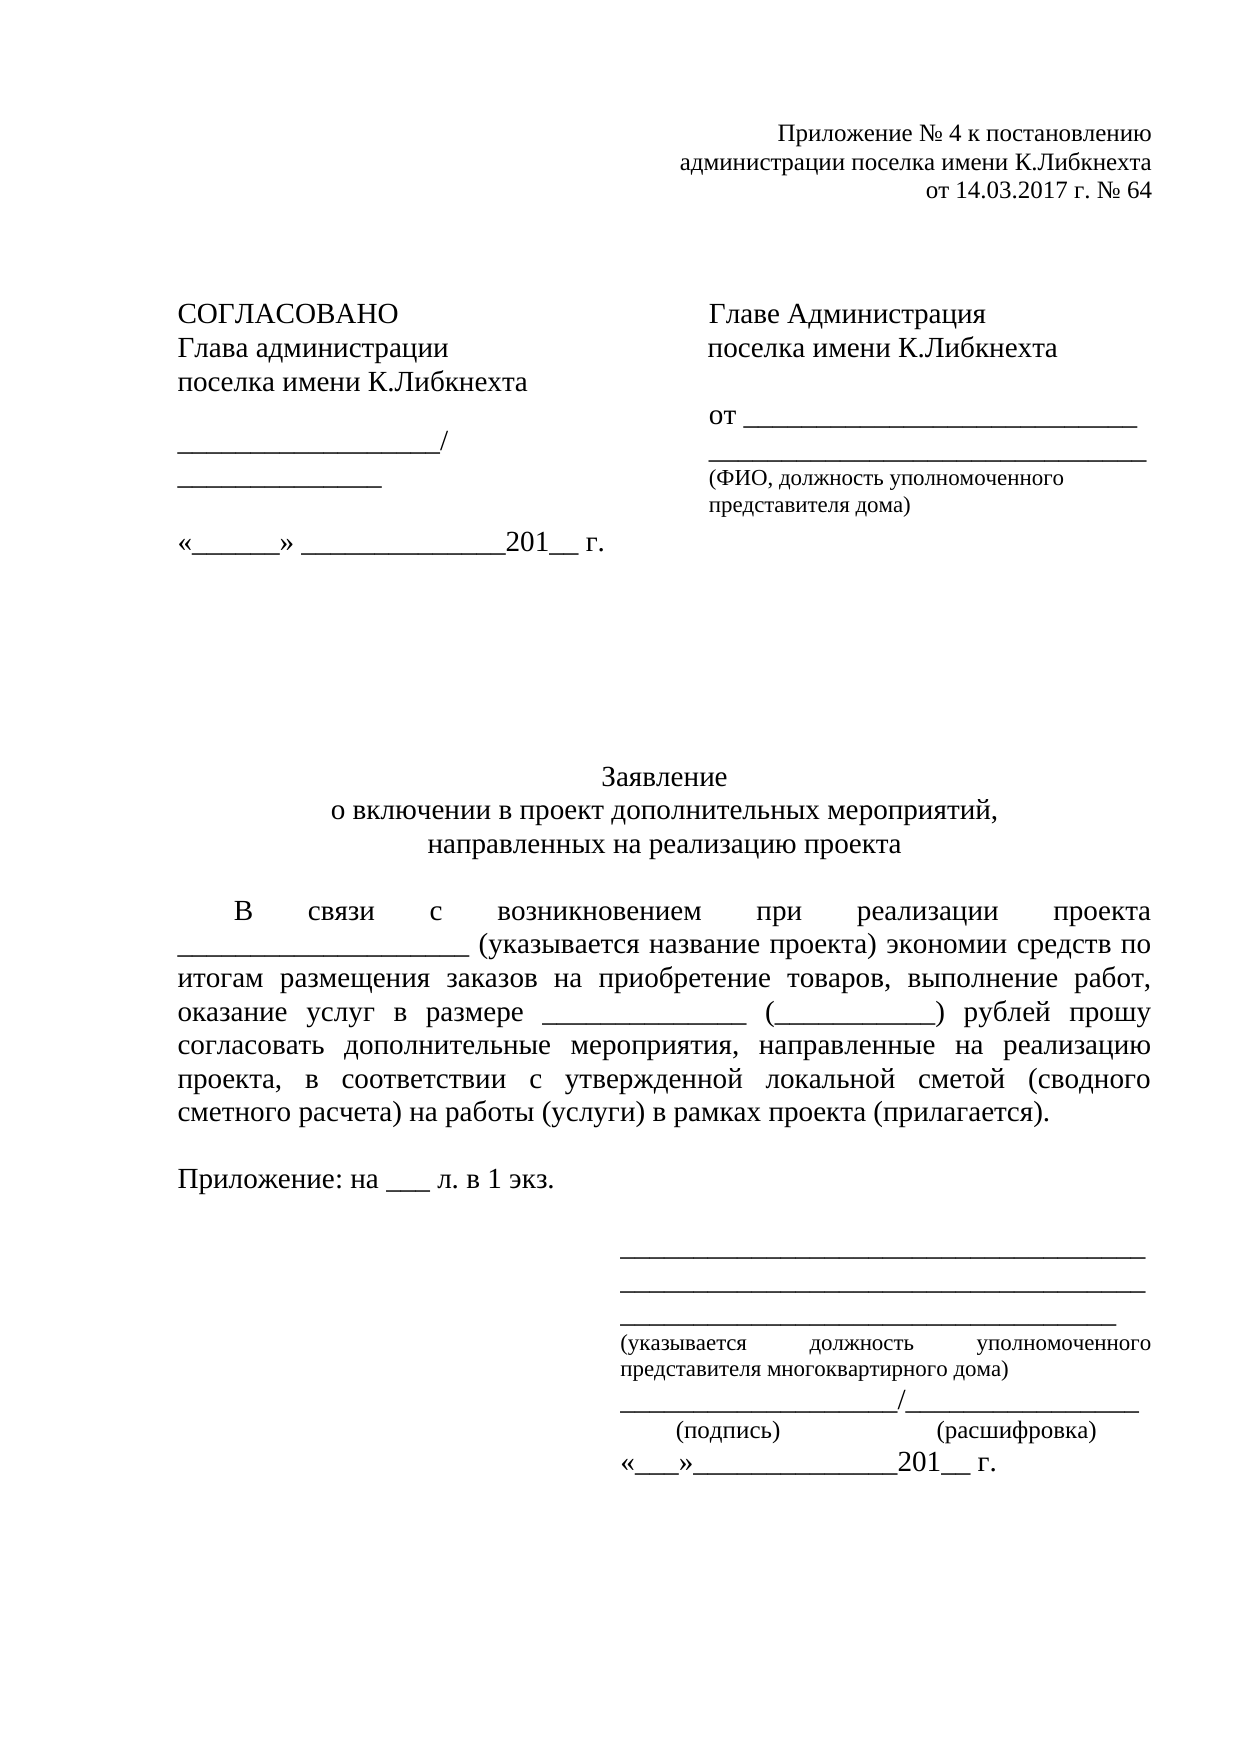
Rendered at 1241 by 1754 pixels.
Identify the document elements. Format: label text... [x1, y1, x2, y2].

text от 14.03.2017 г. № 64 [177, 176, 1152, 204]
text «___»______________201__ г. [620, 1444, 1152, 1478]
text __________________________________________________________________________________________________________ [620, 1228, 1152, 1329]
text Приложение: на ___ л. в 1 экз. [177, 1161, 1152, 1195]
text ___________________/________________ [620, 1382, 1152, 1415]
text В связи с возникновением при реализации проекта ____________________ (указывается название проекта) экономии средств по итогам размещения заказов на приобретение товаров, выполнение работ, оказание услуг в размере ______________ (___________) рублей прошу согласовать дополнительные мероприятия, направленные на реализацию проекта, в соответствии с утвержденной локальной сметой (сводного сметного расчета) на работы (услуги) в рамках проекта (прилагается). [177, 893, 1152, 1128]
table_header СОГЛАСОВАНО Глава администрации поселка имени К.Либкнехта __________________/______________ «______» ______________201__ г. [166, 297, 696, 591]
text администрации поселка имени К.Либкнехта [177, 147, 1152, 176]
text Заявление [177, 759, 1152, 792]
text Приложение № 4 к постановлению [177, 118, 1152, 147]
table_header Главе Администрация поселка имени К.Либкнехта от ___________________________ ______________________________ (ФИО, должность уполномоченного представителя дома) [696, 297, 1181, 591]
text направленных на реализацию проекта [177, 826, 1152, 859]
text (указывается должность уполномоченного представителя многоквартирного дома) [620, 1329, 1152, 1382]
text о включении в проект дополнительных мероприятий, [177, 792, 1152, 826]
text (подпись) (расшифровка) [620, 1415, 1152, 1444]
